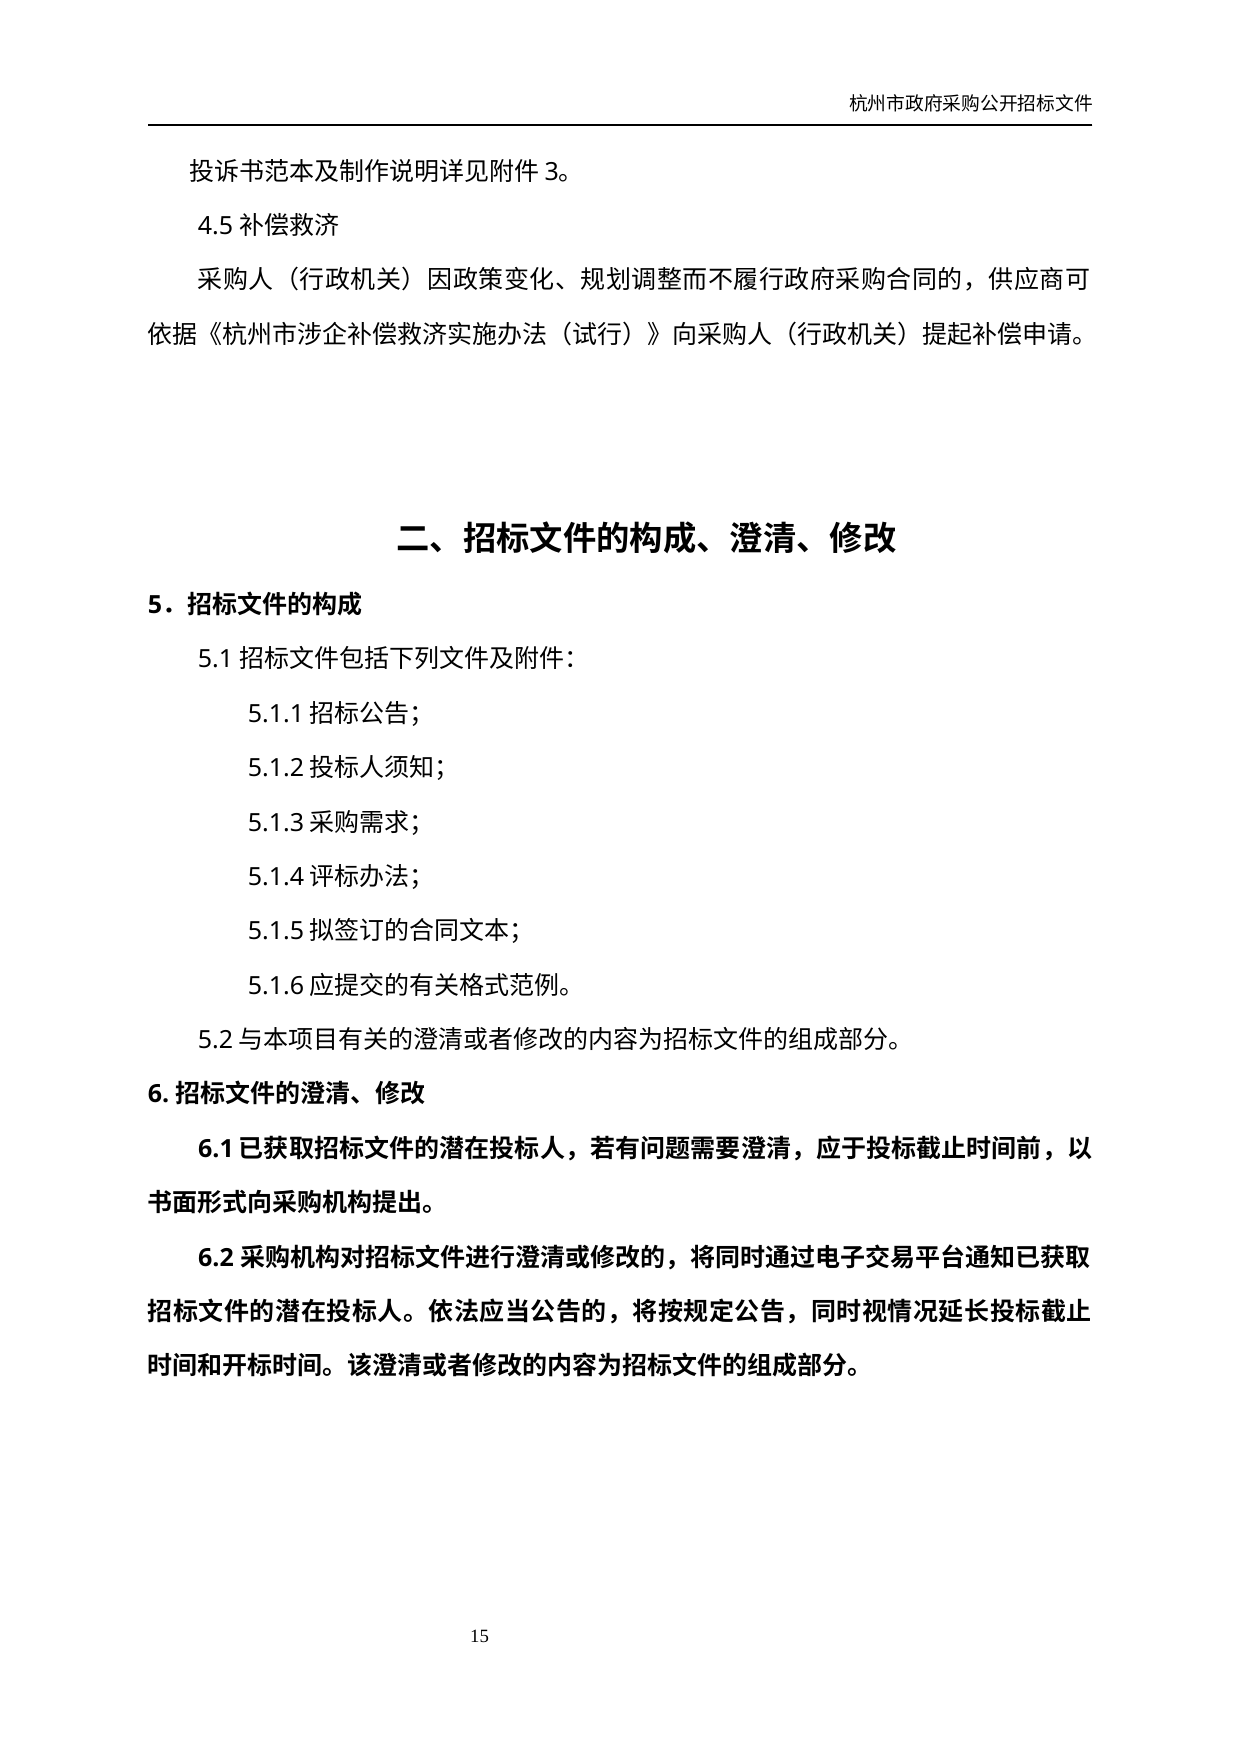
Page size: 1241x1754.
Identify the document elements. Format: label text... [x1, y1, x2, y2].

text 4.5 补偿救济 [148, 206, 1092, 242]
text 6. 招标文件的澄清、修改 [148, 1074, 1092, 1110]
text 5.1.3采购需求； [148, 802, 1092, 838]
text 5.1.5拟签订的合同文本； [148, 911, 1092, 947]
text 5.1.6应提交的有关格式范例。 [148, 965, 1092, 1001]
text 6.2 采购机构对招标文件进行澄清或修改的，将同时通过电子交易平台通知已获取招标文件的潜在投标人。依法应当公告的，将按规定公告，同时视情况延长投标截止时间和开标时间。该澄清或者修改的内容为招标文件的组成部分。 [148, 1237, 1092, 1382]
text 6.1已获取招标文件的潜在投标人，若有问题需要澄清，应于投标截止时间前，以书面形式向采购机构提出。 [148, 1128, 1092, 1219]
text 5.1.1招标公告； [148, 693, 1092, 729]
text 5．招标文件的构成 [148, 584, 1092, 621]
text 5.1.2投标人须知； [148, 748, 1092, 784]
text 二、招标文件的构成、澄清、修改 [148, 512, 1092, 560]
text 5.1.4评标办法； [148, 856, 1092, 893]
text 投诉书范本及制作说明详见附件3。 [148, 151, 1092, 187]
text 5.1 招标文件包括下列文件及附件： [148, 639, 1092, 675]
text 采购人（行政机关）因政策变化、规划调整而不履行政府采购合同的，供应商可依据《杭州市涉企补偿救济实施办法（试行）》向采购人（行政机关）提起补偿申请。 [148, 260, 1092, 351]
text 5.2与本项目有关的澄清或者修改的内容为招标文件的组成部分。 [148, 1019, 1092, 1056]
